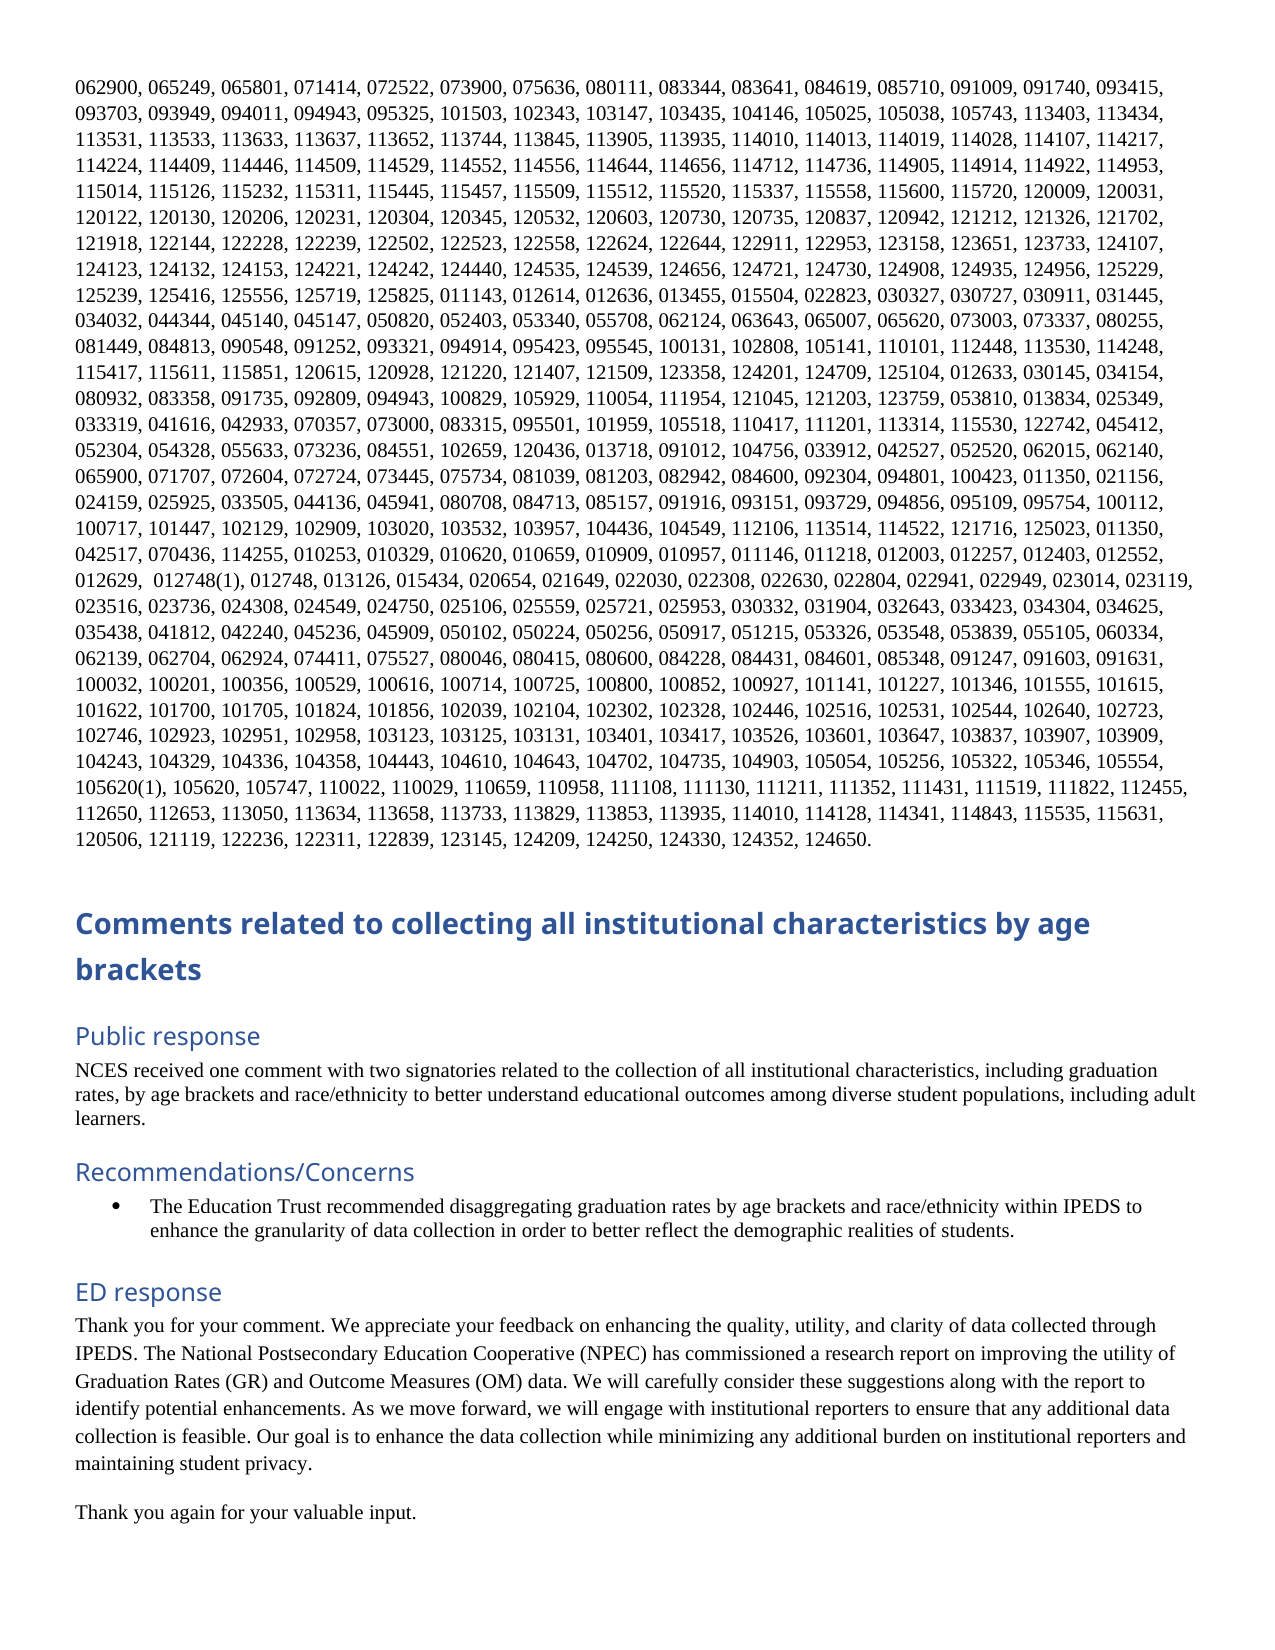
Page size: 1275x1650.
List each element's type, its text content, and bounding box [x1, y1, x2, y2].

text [75, 75, 1200, 851]
subtitle Recommendations/Concerns [75, 1155, 1200, 1189]
text NCES received one comment with two signatories related to the collection of all institutional characteristics, including graduation rates, by age brackets and race/ethnicity to better understand educational outcomes among diverse student populations, including adult learners. [75, 1058, 1200, 1130]
subtitle Public response [75, 1019, 1200, 1053]
text Thank you for your comment. We appreciate your feedback on enhancing the quality, utility, and clarity of data collected through IPEDS. The National Postsecondary Education Cooperative (NPEC) has commissioned a research report on improving the utility of Graduation Rates (GR) and Outcome Measures (OM) data. We will carefully consider these suggestions along with the report to identify potential enhancements. As we move forward, we will engage with institutional reporters to ensure that any additional data collection is feasible. Our goal is to enhance the data collection while minimizing any additional burden on institutional reporters and maintaining student privacy. [75, 1313, 1200, 1475]
subtitle ED response [75, 1274, 1200, 1308]
subtitle Comments related to collecting all institutional characteristics by age brackets [75, 903, 1200, 988]
text Thank you again for your valuable input. [75, 1500, 1200, 1524]
list The Education Trust recommended disaggregating graduation rates by age brackets and race/ethnicity within IPEDS to enhance the granularity of data collection in order to better reflect the demographic realities of students. [112, 1194, 1200, 1242]
